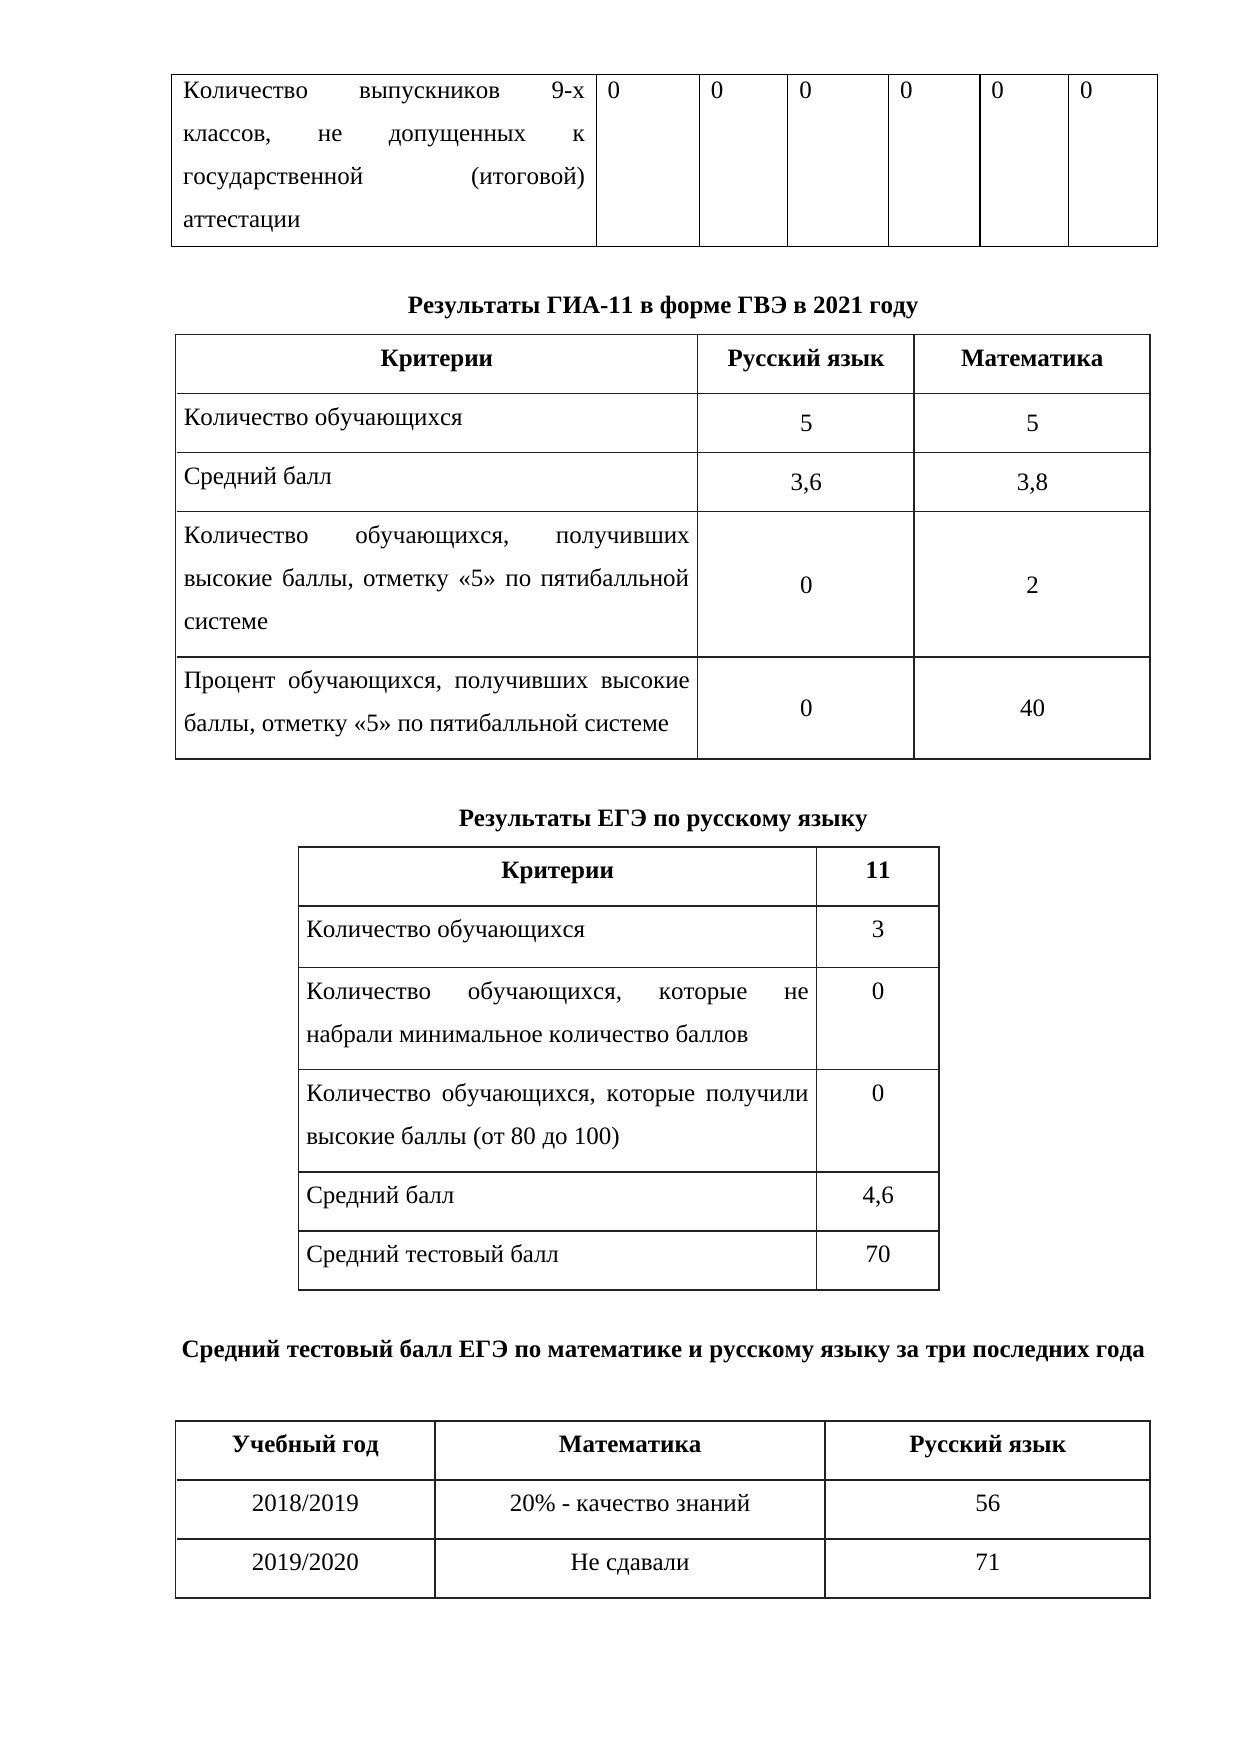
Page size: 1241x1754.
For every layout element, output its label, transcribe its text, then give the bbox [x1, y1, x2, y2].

table_cell 0 [1069, 75, 1157, 246]
table_cell 0 [889, 75, 979, 246]
table_header Учебный год [176, 1422, 434, 1479]
table_cell 0 [981, 75, 1068, 246]
table_cell 3,6 [698, 453, 913, 511]
text Результаты ЕГЭ по русскому языку [118, 803, 1152, 832]
table_cell Средний балл [176, 453, 697, 511]
table_header Русский язык [698, 335, 913, 392]
table_cell Не сдавали [436, 1540, 824, 1597]
table_header Русский язык [826, 1422, 1149, 1479]
table_cell 70 [817, 1232, 938, 1289]
table_cell 2 [915, 512, 1149, 656]
table_cell 3 [817, 907, 938, 967]
table_header Критерии [299, 848, 816, 905]
table_cell Количество обучающихся, которые получили высокие баллы (от 80 до 100) [299, 1070, 816, 1171]
table_cell 0 [597, 75, 699, 246]
table_cell 0 [788, 75, 888, 246]
table_cell Средний тестовый балл [299, 1232, 816, 1289]
table_cell Средний балл [299, 1173, 816, 1230]
table_cell 2018/2019 [176, 1480, 434, 1538]
table_header Математика [436, 1422, 824, 1479]
table_cell 0 [817, 1070, 938, 1171]
table_cell Количество обучающихся [299, 907, 816, 967]
table_cell Количество выпускников 9-х классов, не допущенных к государственной (итоговой) аттестации [172, 75, 596, 246]
table_cell 56 [826, 1481, 1149, 1538]
table_cell 0 [817, 968, 938, 1069]
table_cell Процент обучающихся, получивших высокие баллы, отметку «5» по пятибалльной системе [176, 657, 697, 758]
table_header 11 [817, 848, 938, 905]
table_cell 4,6 [817, 1173, 938, 1230]
table_cell 0 [698, 658, 913, 758]
table_cell Количество обучающихся, которые не набрали минимальное количество баллов [299, 968, 816, 1069]
table_cell 20% - качество знаний [436, 1481, 824, 1538]
table_cell 5 [698, 394, 913, 452]
table_header Математика [915, 335, 1149, 392]
table_cell 40 [915, 658, 1149, 758]
table_cell 5 [915, 394, 1149, 452]
table_cell 2019/2020 [176, 1539, 434, 1597]
table_cell Количество обучающихся [176, 394, 697, 452]
table_cell 0 [700, 75, 787, 246]
table_cell 3,8 [915, 453, 1149, 511]
text Результаты ГИА-11 в форме ГВЭ в 2021 году [118, 290, 1152, 319]
table_cell Количество обучающихся, получивших высокие баллы, отметку «5» по пятибалльной системе [176, 512, 697, 656]
table_header Критерии [176, 335, 697, 392]
table_cell 0 [698, 512, 913, 656]
text Средний тестовый балл ЕГЭ по математике и русскому языку за три последних года [118, 1334, 1152, 1362]
table_cell 71 [826, 1540, 1149, 1597]
